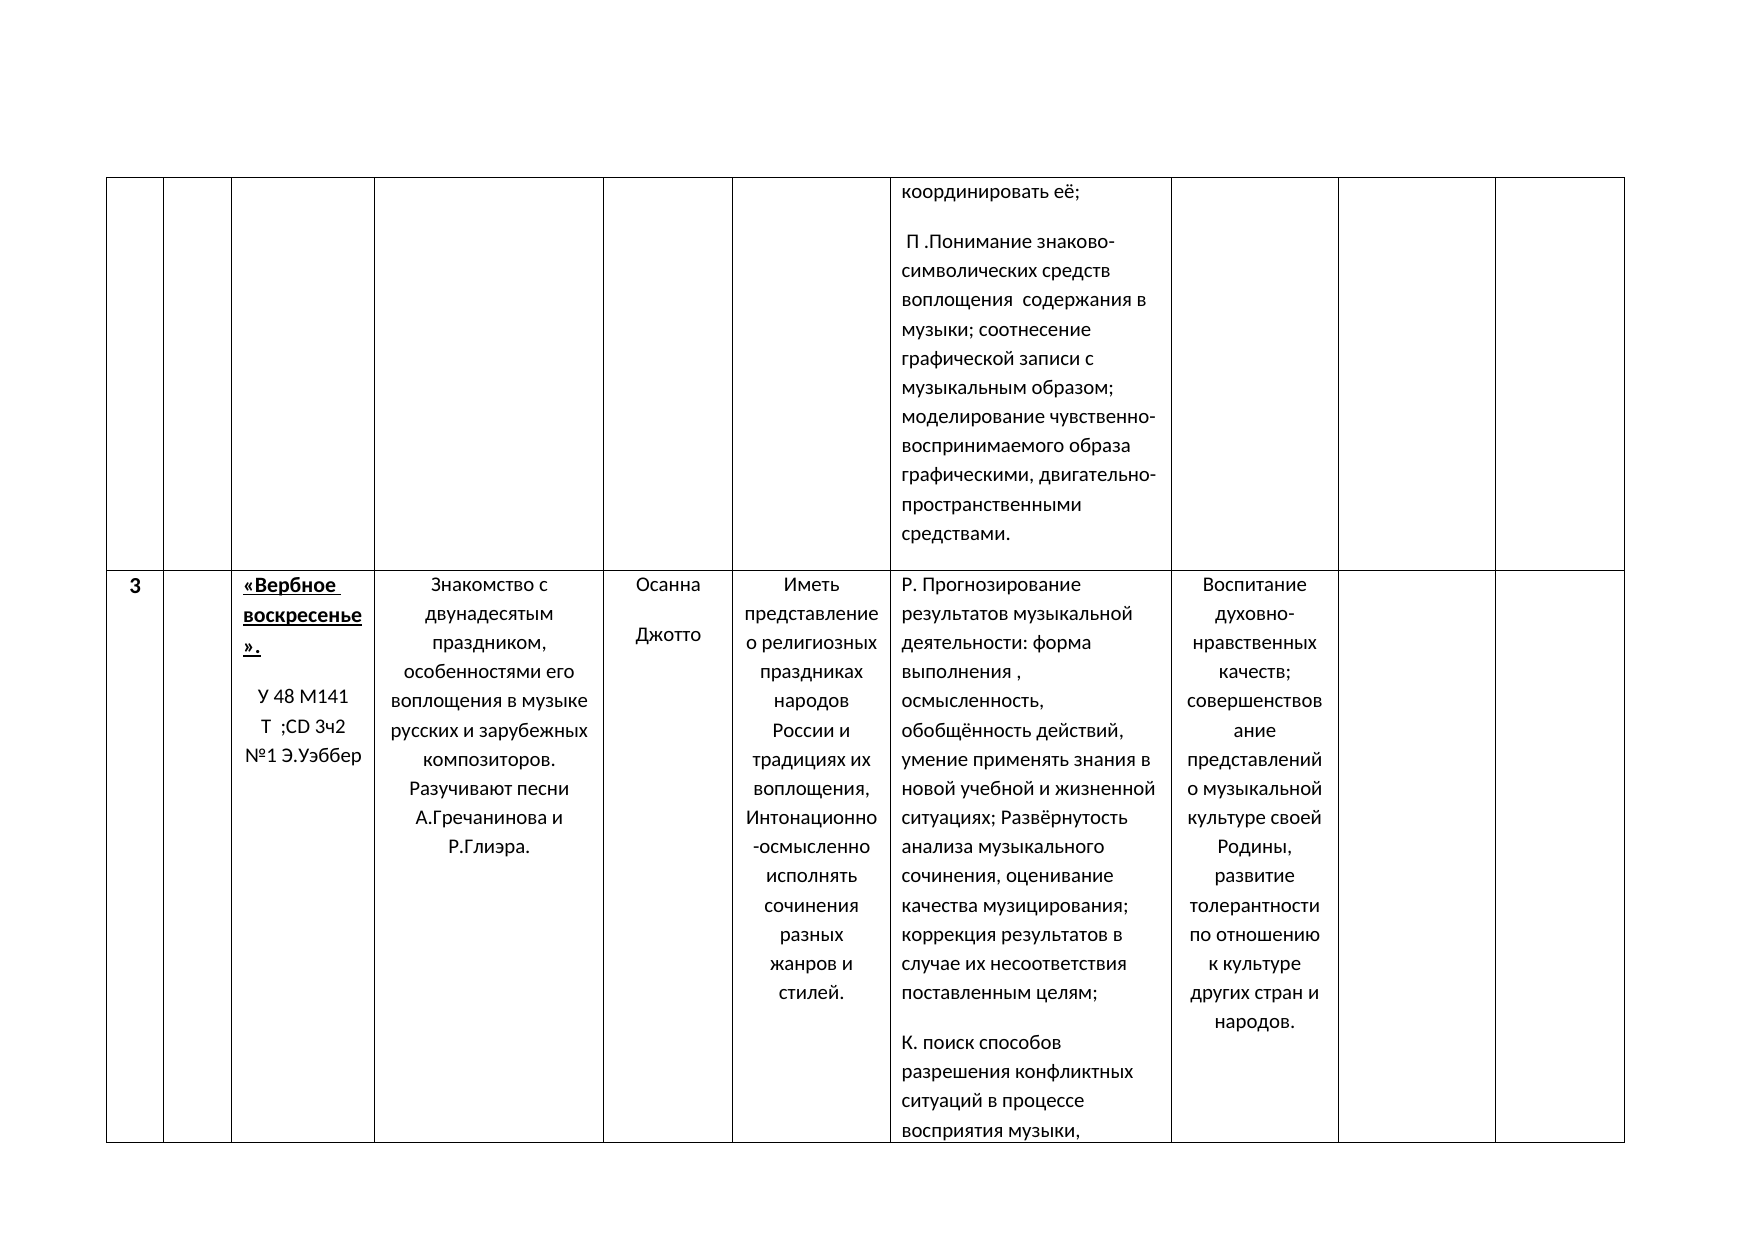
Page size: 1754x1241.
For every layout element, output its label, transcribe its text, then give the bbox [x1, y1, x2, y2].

table_cell [1339, 571, 1495, 1142]
table_cell [164, 571, 231, 1142]
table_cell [733, 178, 890, 570]
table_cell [891, 178, 1171, 570]
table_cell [232, 571, 374, 1142]
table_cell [733, 571, 890, 1142]
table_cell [604, 178, 732, 570]
table_cell [1496, 178, 1624, 570]
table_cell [232, 178, 374, 570]
table_cell 2 [107, 178, 163, 570]
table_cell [891, 571, 1171, 1142]
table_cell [375, 178, 603, 570]
table_cell [164, 178, 231, 570]
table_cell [375, 571, 603, 1142]
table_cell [1172, 178, 1338, 570]
table_cell [1496, 571, 1624, 1142]
table_cell [1339, 178, 1495, 570]
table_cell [1172, 571, 1338, 1142]
table_cell 3 [107, 571, 163, 1142]
table_cell Осанна Джотто [604, 571, 732, 1142]
